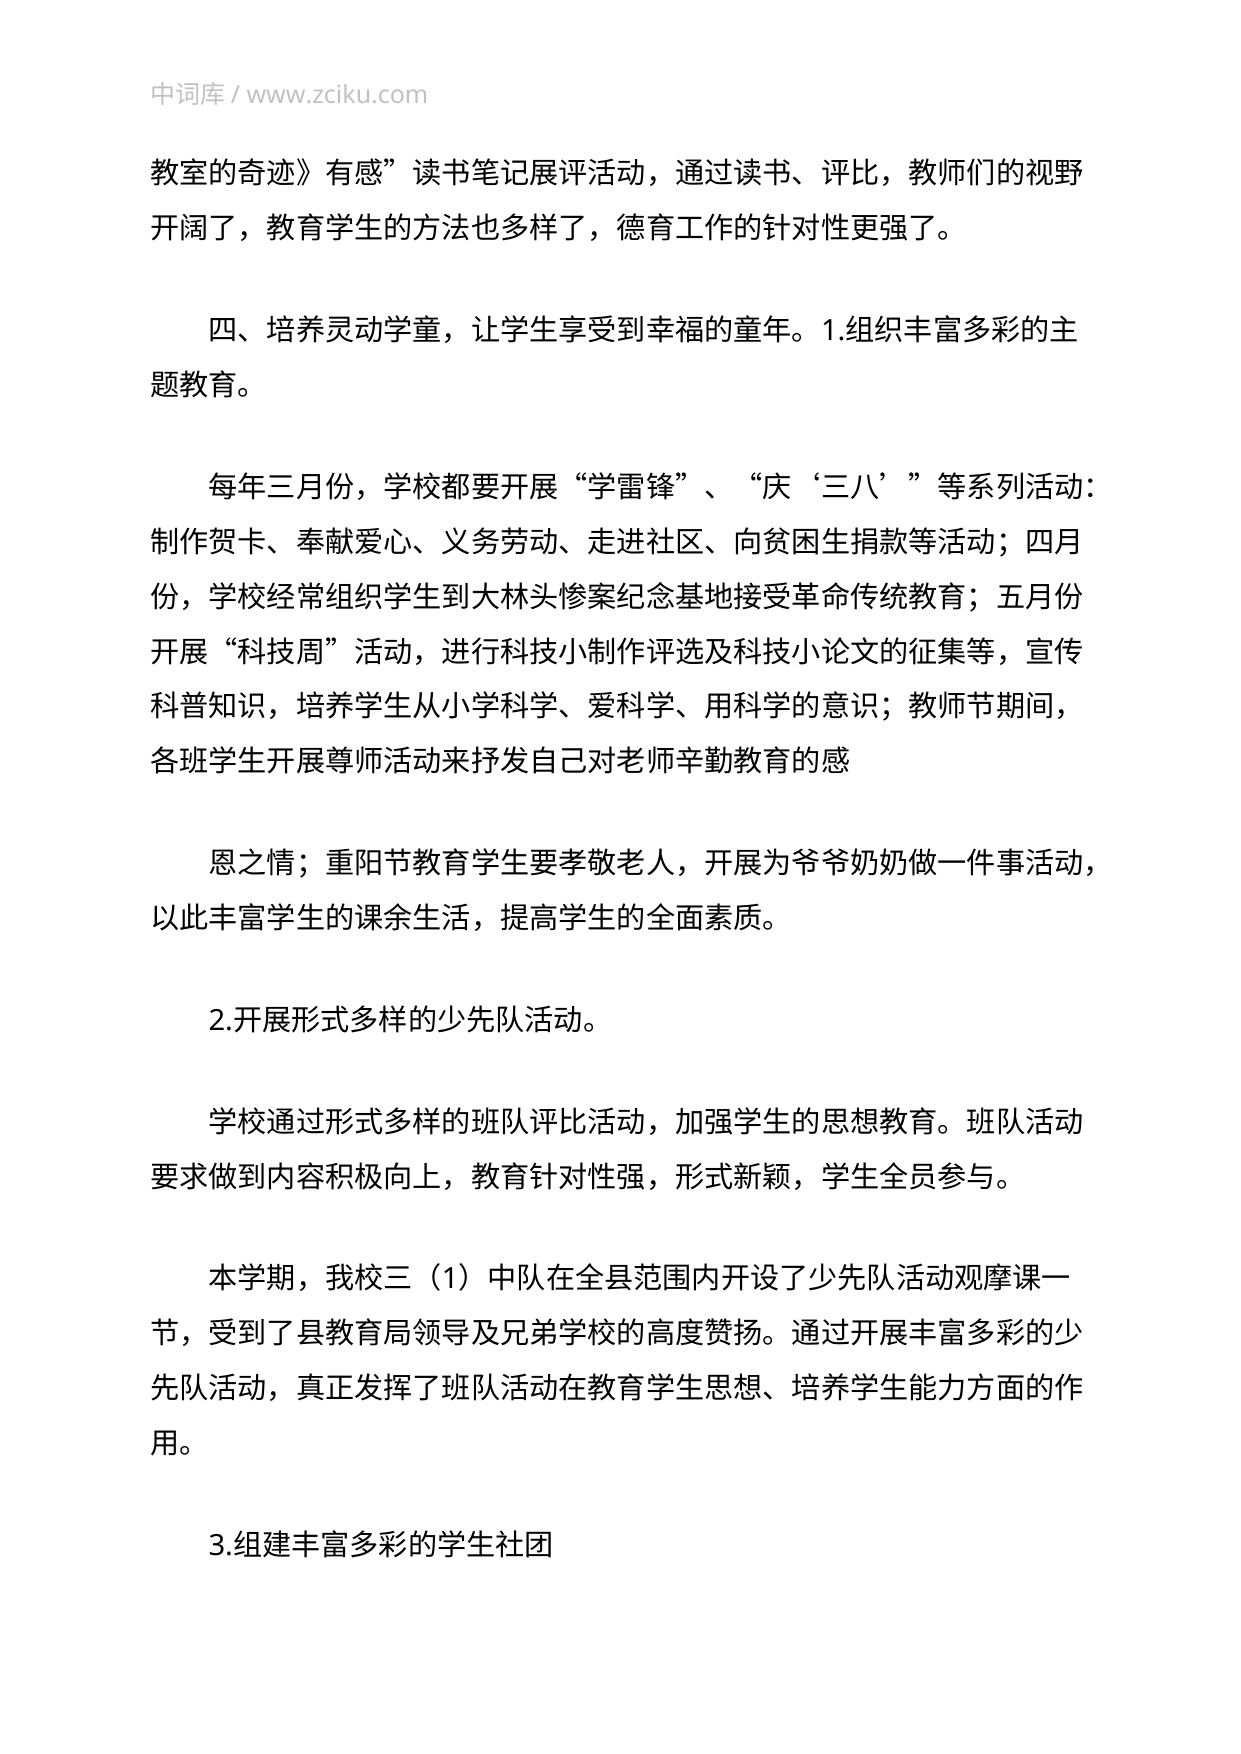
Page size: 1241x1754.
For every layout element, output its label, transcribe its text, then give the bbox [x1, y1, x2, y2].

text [150, 150, 1090, 247]
text 每年三月份，学校都要开展“学雷锋”、“庆‘三八’”等系列活动：制作贺卡、奉献爱心、义务劳动、走进社区、向贫困生捐款等活动；四月份，学校经常组织学生到大林头惨案纪念基地接受革命传统教育；五月份开展“科技周”活动，进行科技小制作评选及科技小论文的征集等，宣传科普知识，培养学生从小学科学、爱科学、用科学的意识；教师节期间，各班学生开展尊师活动来抒发自己对老师辛勤教育的感 [150, 463, 1090, 780]
text 本学期，我校三（1）中队在全县范围内开设了少先队活动观摩课一节，受到了县教育局领导及兄弟学校的高度赞扬。通过开展丰富多彩的少先队活动，真正发挥了班队活动在教育学生思想、培养学生能力方面的作用。 [150, 1255, 1090, 1462]
text 3.组建丰富多彩的学生社团 [150, 1522, 1090, 1564]
text 学校通过形式多样的班队评比活动，加强学生的思想教育。班队活动要求做到内容积极向上，教育针对性强，形式新颖，学生全员参与。 [150, 1098, 1090, 1196]
text 四、培养灵动学童，让学生享受到幸福的童年。1.组织丰富多彩的主题教育。 [150, 307, 1090, 404]
text 恩之情；重阳节教育学生要孝敬老人，开展为爷爷奶奶做一件事活动，以此丰富学生的课余生活，提高学生的全面素质。 [150, 840, 1090, 937]
text 2.开展形式多样的少先队活动。 [150, 996, 1090, 1039]
